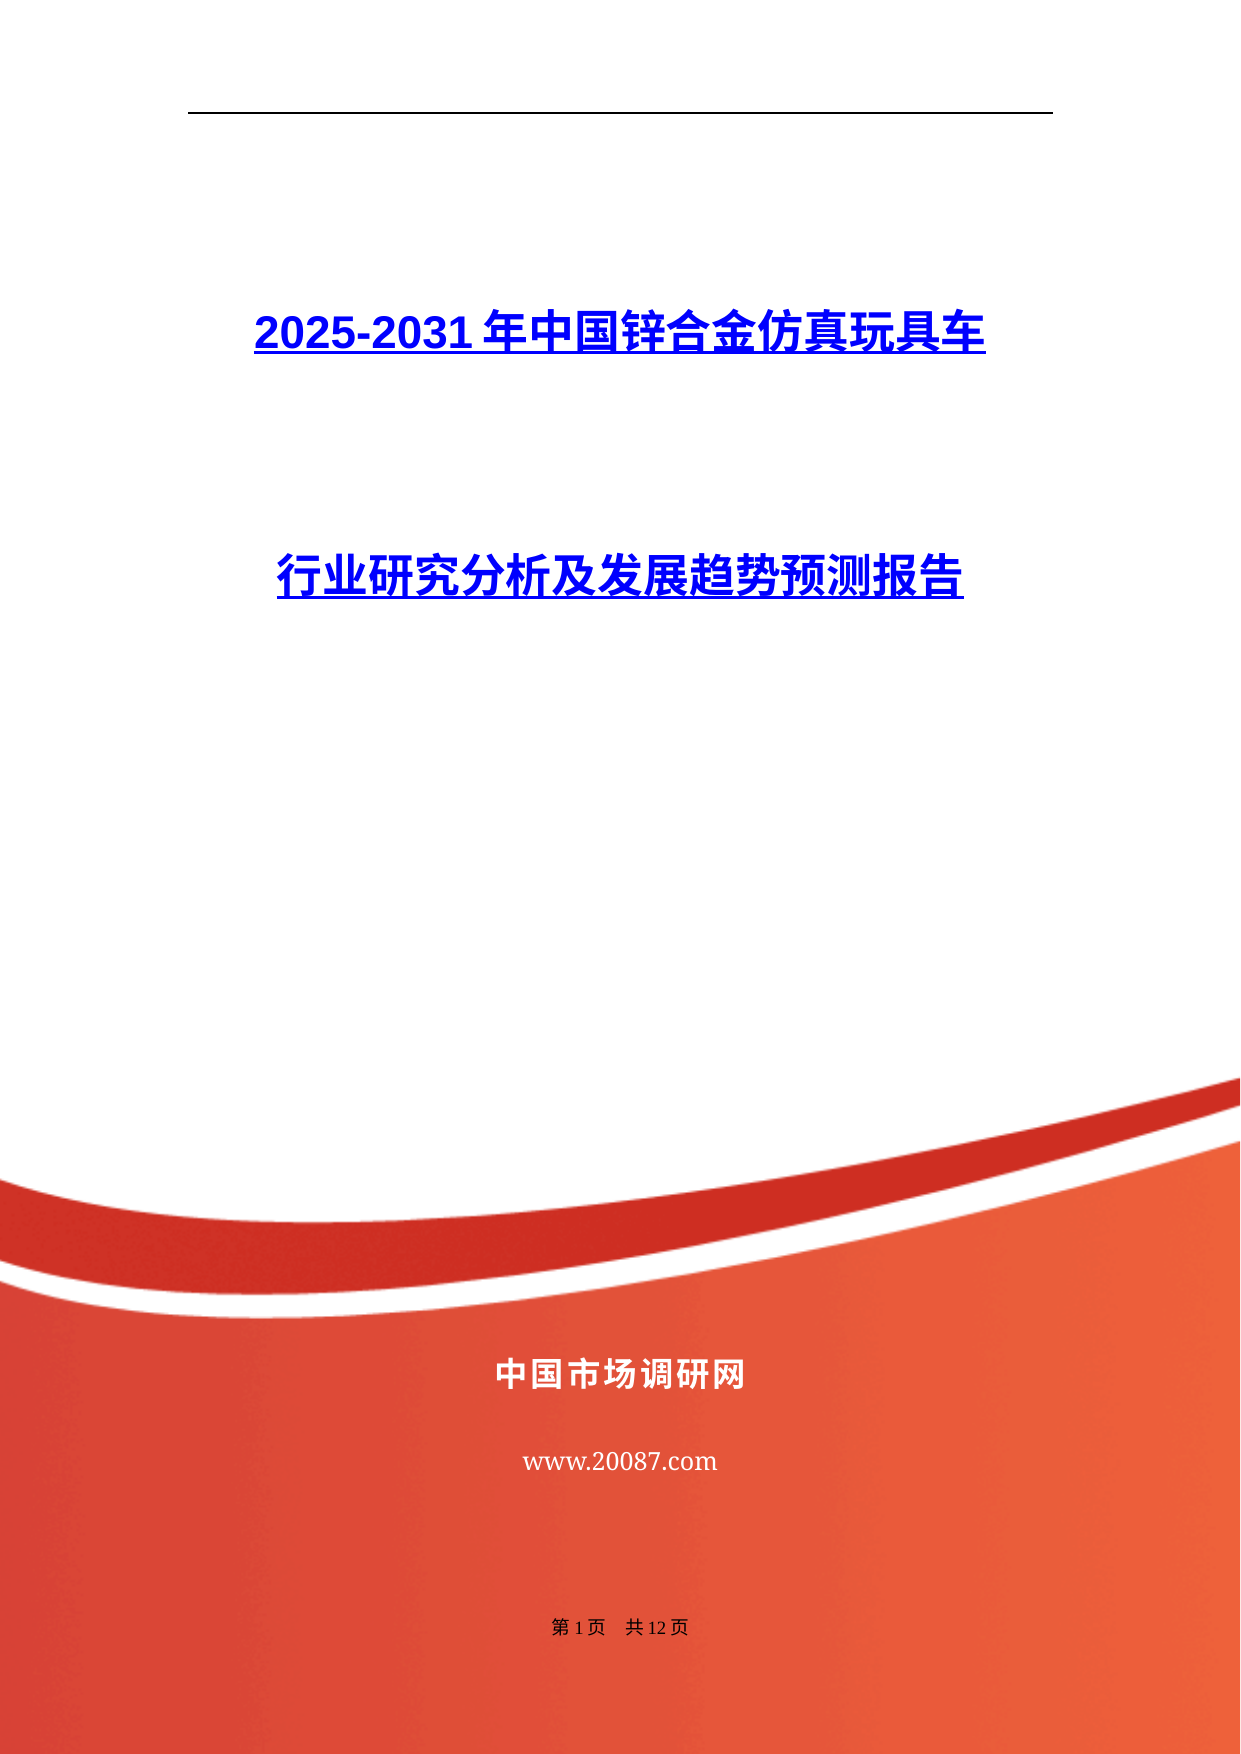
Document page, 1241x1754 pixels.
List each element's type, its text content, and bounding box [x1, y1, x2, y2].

table_header 2025-2031年中国锌合金仿真玩具车行业研究分析及发展趋势预测报告 [188, 207, 1053, 773]
text www.20087.com [187, 1428, 1053, 1493]
subtitle 中国市场调研网 [187, 1339, 1053, 1404]
picture [0, 1006, 1241, 1754]
